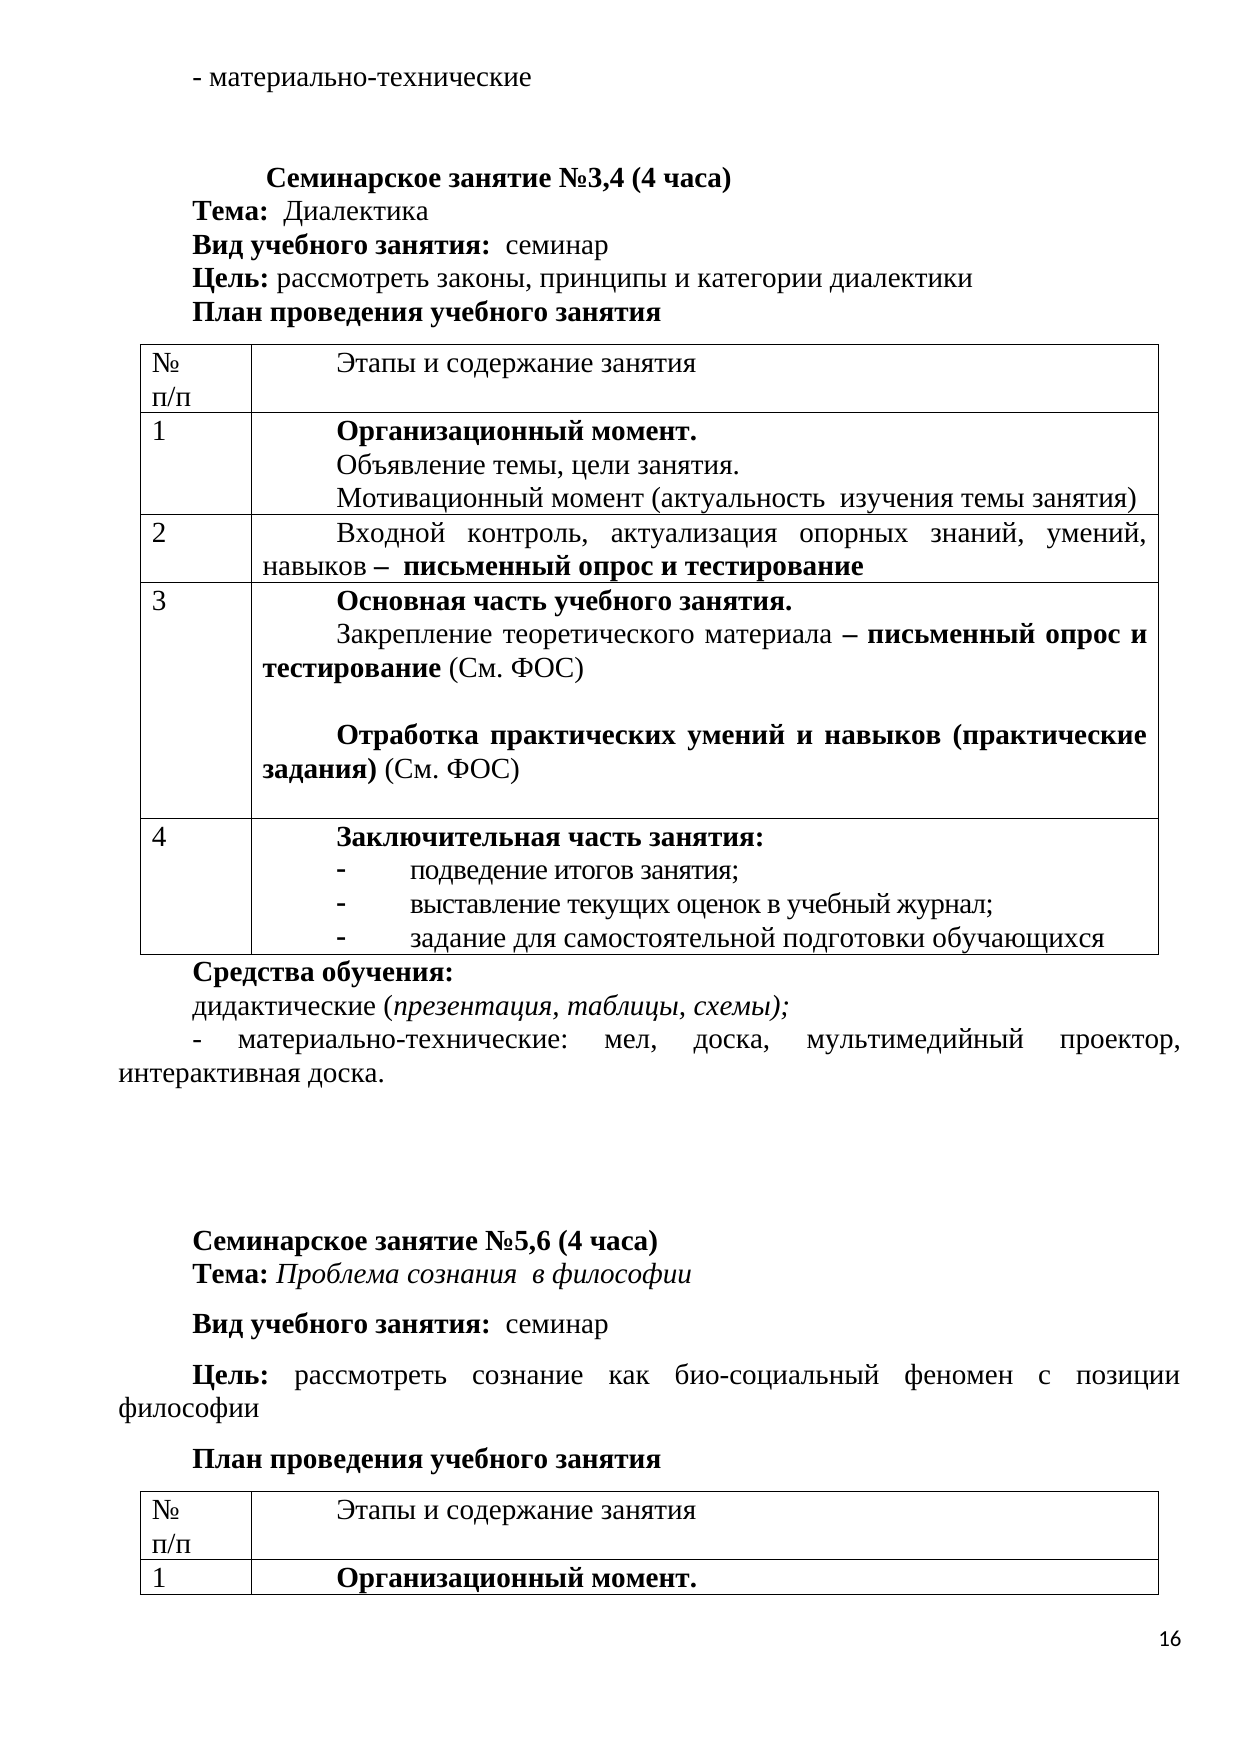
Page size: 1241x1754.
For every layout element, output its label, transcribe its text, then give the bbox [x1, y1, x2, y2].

table_header № п/п [141, 1492, 251, 1559]
text - материально-технические: мел, доска, мультимедийный проектор, интерактивная доска. [118, 1022, 1181, 1089]
table_header Этапы и содержание занятия [252, 345, 1158, 412]
table_cell Организационный момент. Объявление темы, цели занятия. Мотивационный момент (актуальность изучения темы занятия) [252, 413, 1158, 514]
text Семинарское занятие №5,6 (4 часа) [118, 1223, 1181, 1256]
text План проведения учебного занятия [118, 294, 1181, 327]
table_cell 4 [141, 819, 251, 953]
text Цель: рассмотреть сознание как био-социальный феномен с позиции философии [118, 1357, 1181, 1424]
text Вид учебного занятия: семинар [118, 227, 1181, 260]
text - материально-технические [118, 59, 1181, 93]
table_cell 1 [141, 413, 251, 514]
text Семинарское занятие №3,4 (4 часа) [192, 160, 1181, 193]
text Цель: рассмотреть законы, принципы и категории диалектики [118, 260, 1181, 294]
text Тема: Проблема сознания в философии [118, 1256, 1181, 1290]
table_cell Основная часть учебного занятия. Закрепление теоретического материала – письменный опрос и тестирование (См. ФОС) Отработка практических умений и навыков (практические задания) (См. ФОС) [252, 583, 1158, 818]
table_cell 3 [141, 583, 251, 818]
table_cell 1 [141, 1560, 251, 1594]
text Вид учебного занятия: семинар [118, 1307, 1181, 1340]
text Средства обучения: [118, 954, 1181, 988]
table_header Этапы и содержание занятия [252, 1492, 1158, 1559]
text Тема: Диалектика [118, 193, 1181, 227]
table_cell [252, 1560, 1158, 1594]
table_cell 2 [141, 515, 251, 582]
table_header № п/п [141, 345, 251, 412]
table_cell Заключительная часть занятия: подведение итогов занятия; выставление текущих оценок в учебный журнал; задание для самостоятельной подготовки обучающихся [252, 819, 1158, 953]
table_cell Входной контроль, актуализация опорных знаний, умений, навыков – письменный опрос и тестирование [252, 515, 1158, 582]
text План проведения учебного занятия [118, 1441, 1181, 1474]
text дидактические (презентация, таблицы, схемы); [118, 988, 1181, 1022]
